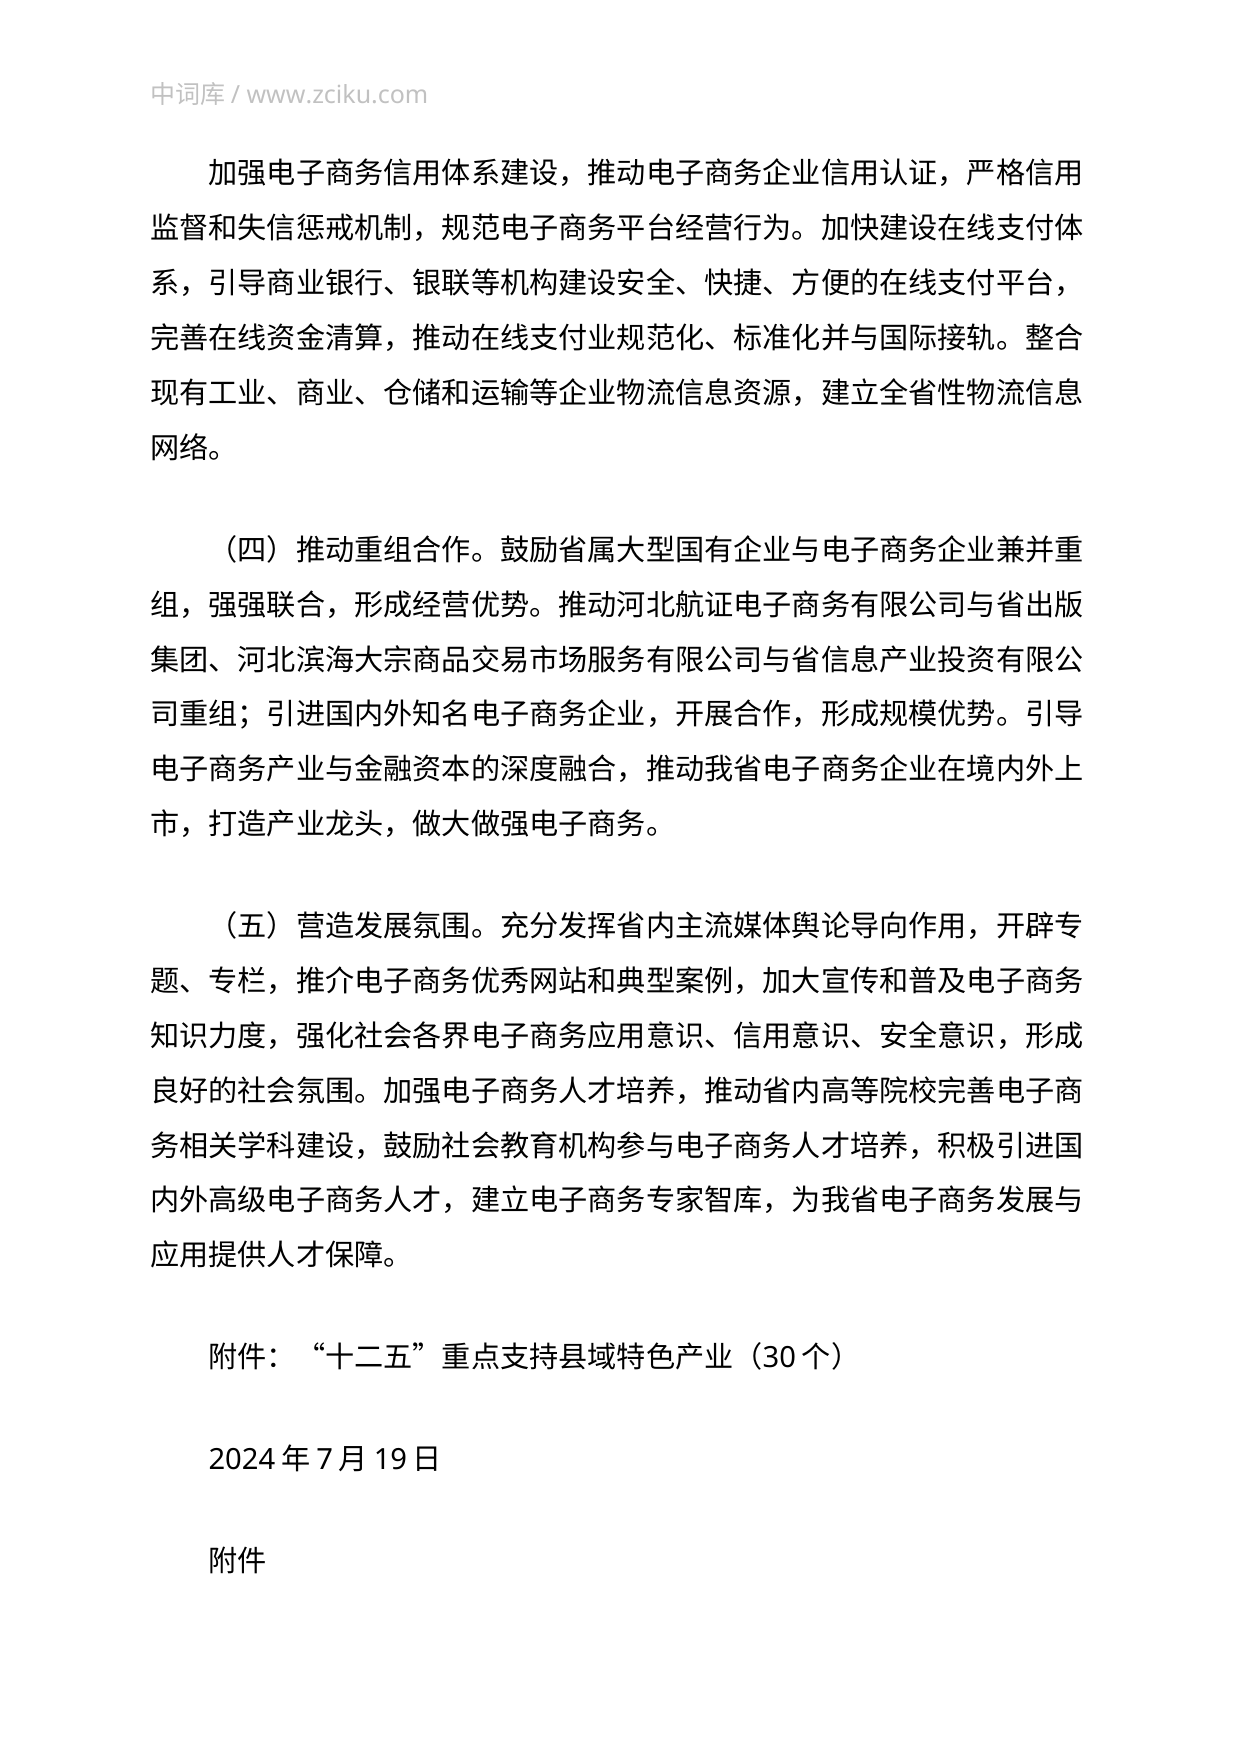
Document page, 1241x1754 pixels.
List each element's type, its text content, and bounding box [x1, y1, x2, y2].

text 附件：“十二五”重点支持县域特色产业（30个） [150, 1334, 1090, 1376]
text （五）营造发展氛围。充分发挥省内主流媒体舆论导向作用，开辟专题、专栏，推介电子商务优秀网站和典型案例，加大宣传和普及电子商务知识力度，强化社会各界电子商务应用意识、信用意识、安全意识，形成良好的社会氛围。加强电子商务人才培养，推动省内高等院校完善电子商务相关学科建设，鼓励社会教育机构参与电子商务人才培养，积极引进国内外高级电子商务人才，建立电子商务专家智库，为我省电子商务发展与应用提供人才保障。 [150, 902, 1090, 1274]
text （四）推动重组合作。鼓励省属大型国有企业与电子商务企业兼并重组，强强联合，形成经营优势。推动河北航证电子商务有限公司与省出版集团、河北滨海大宗商品交易市场服务有限公司与省信息产业投资有限公司重组；引进国内外知名电子商务企业，开展合作，形成规模优势。引导电子商务产业与金融资本的深度融合，推动我省电子商务企业在境内外上市，打造产业龙头，做大做强电子商务。 [150, 526, 1090, 843]
text 2024年7月19日 [150, 1436, 1090, 1478]
text 附件 [150, 1538, 1090, 1580]
text 加强电子商务信用体系建设，推动电子商务企业信用认证，严格信用监督和失信惩戒机制，规范电子商务平台经营行为。加快建设在线支付体系，引导商业银行、银联等机构建设安全、快捷、方便的在线支付平台，完善在线资金清算，推动在线支付业规范化、标准化并与国际接轨。整合现有工业、商业、仓储和运输等企业物流信息资源，建立全省性物流信息网络。 [150, 150, 1090, 467]
